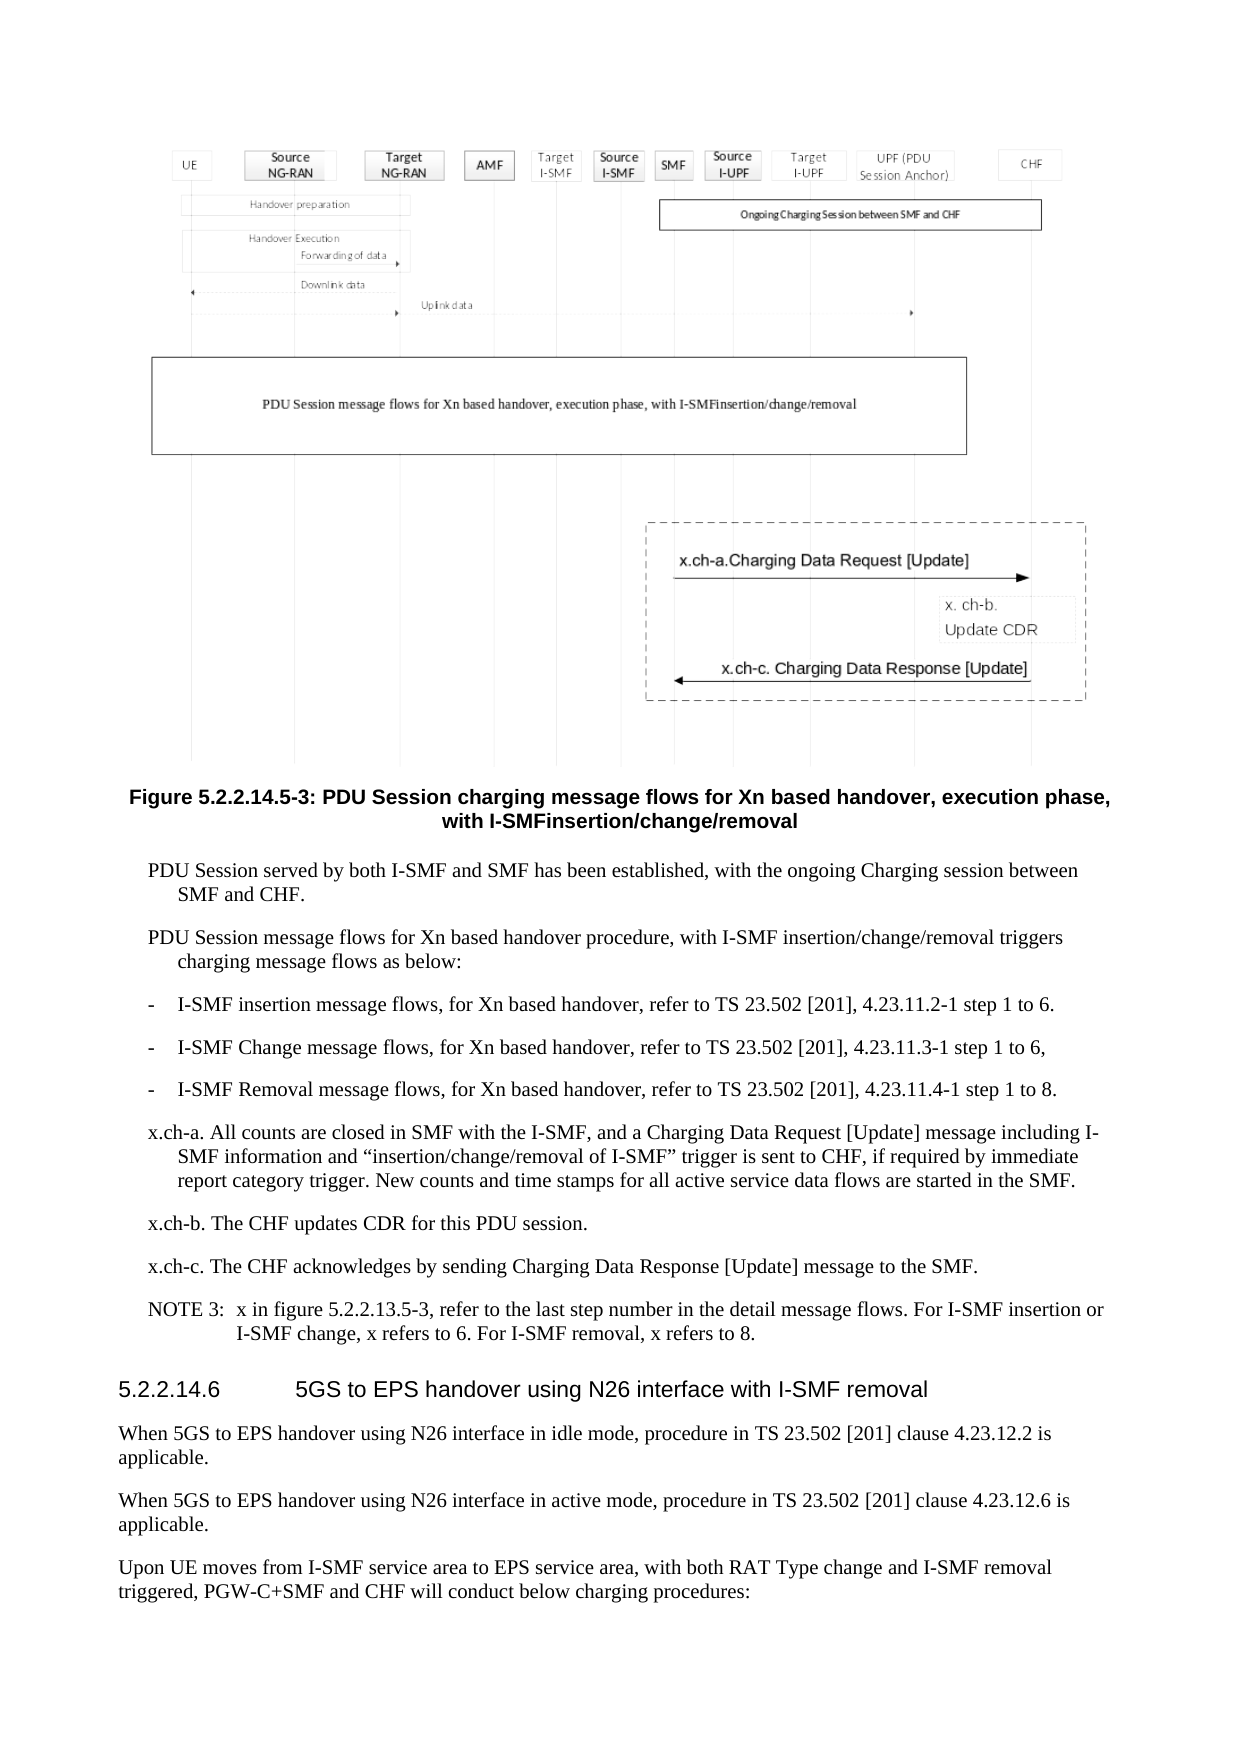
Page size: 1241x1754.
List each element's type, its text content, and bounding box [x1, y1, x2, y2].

text Upon UE moves from I-SMF service area to EPS service area, with both RAT Type change and I-SMF removal triggered, PGW-C+SMF and CHF will conduct below charging procedures: [118, 1555, 1122, 1603]
text x.ch-a. All counts are closed in SMF with the I-SMF, and a Charging Data Request [Update] message including I-SMF information and “insertion/change/removal of I-SMF” trigger is sent to CHF, if required by immediate report category trigger. New counts and time stamps for all active service data flows are started in the SMF. [148, 1120, 1122, 1192]
text - I-SMF insertion message flows, for Xn based handover, refer to TS 23.502 [201], 4.23.11.2-1 step 1 to 6. [148, 992, 1122, 1016]
text PDU Session served by both I-SMF and SMF has been established, with the ongoing Charging session between SMF and CHF. [148, 858, 1122, 906]
text When 5GS to EPS handover using N26 interface in idle mode, procedure in TS 23.502 [201] clause 4.23.12.2 is applicable. [118, 1421, 1122, 1469]
subtitle 5.2.2.14.6 5GS to EPS handover using N26 interface with I-SMF removal [118, 1376, 1122, 1402]
text - I-SMF Removal message flows, for Xn based handover, refer to TS 23.502 [201], 4.23.11.4-1 step 1 to 8. [148, 1077, 1122, 1101]
text PDU Session message flows for Xn based handover procedure, with I-SMF insertion/change/removal triggers charging message flows as below: [148, 925, 1122, 973]
text Figure 5.2.2.14.5-3: PDU Session charging message flows for Xn based handover, execution phase, with I-SMFinsertion/change/removal [118, 785, 1122, 833]
text NOTE 3: x in figure 5.2.2.13.5-3, refer to the last step number in the detail message flows. For I-SMF insertion or I-SMF change, x refers to 6. For I-SMF removal, x refers to 8. [148, 1297, 1122, 1345]
text - I-SMF Change message flows, for Xn based handover, refer to TS 23.502 [201], 4.23.11.3-1 step 1 to 6, [148, 1034, 1122, 1059]
text x.ch-b. The CHF updates CDR for this PDU session. [148, 1211, 1122, 1235]
text When 5GS to EPS handover using N26 interface in active mode, procedure in TS 23.502 [201] clause 4.23.12.6 is applicable. [118, 1488, 1122, 1536]
text x.ch-c. The CHF acknowledges by sending Charging Data Response [Update] message to the SMF. [148, 1254, 1122, 1278]
